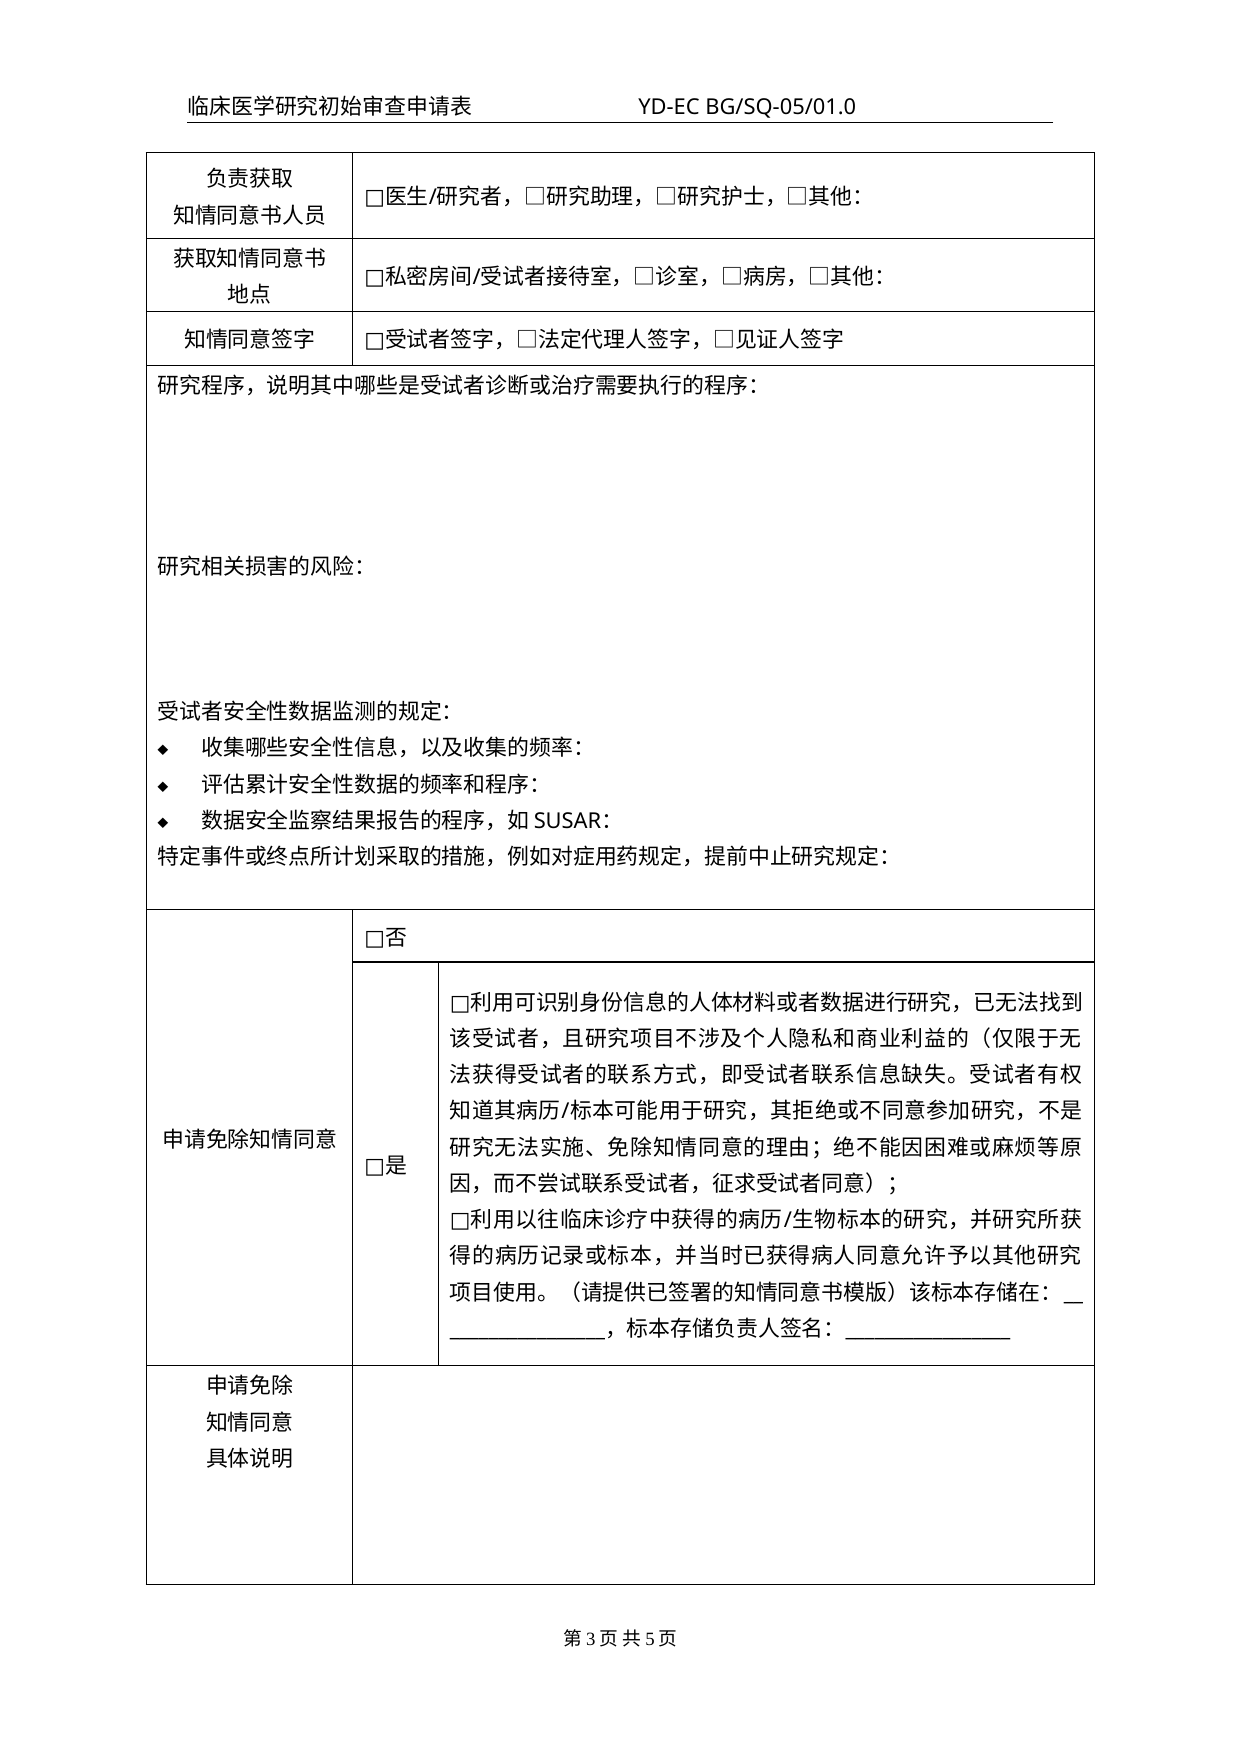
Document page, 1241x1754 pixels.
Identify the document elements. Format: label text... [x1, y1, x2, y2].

table_cell [353, 1366, 1094, 1584]
table_cell □私密房间/受试者接待室，□诊室，□病房，□其他： [353, 239, 1094, 311]
table_cell 知情同意签字 [147, 312, 352, 364]
table_cell □受试者签字，□法定代理人签字，□见证人签字 [353, 312, 1094, 364]
table_cell □是 [353, 963, 438, 1365]
table_cell 获取知情同意书 地点 [147, 239, 352, 311]
table_cell □否 [353, 910, 1094, 961]
table_cell □医生/研究者，□研究助理，□研究护士，□其他： [353, 153, 1094, 238]
table_cell 研究程序，说明其中哪些是受试者诊断或治疗需要执行的程序： 研究相关损害的风险： 受试者安全性数据监测的规定： 收集哪些安全性信息，以及收集的频率： 评估累计安全性数据的频率和程序： 数据安全监察结果报告的程序，如SUSAR： 特定事件或终点所计划采取的措施，例如对症用药规定，提前中止研究规定： [147, 366, 1094, 909]
table_cell 申请免除 知情同意 具体说明 [147, 1366, 352, 1584]
table_cell 负责获取 知情同意书人员 [147, 153, 352, 238]
table_cell □利用可识别身份信息的人体材料或者数据进行研究，已无法找到该受试者，且研究项目不涉及个人隐私和商业利益的（仅限于无法获得受试者的联系方式，即受试者联系信息缺失。受试者有权知道其病历/标本可能用于研究，其拒绝或不同意参加研究，不是研究无法实施、免除知情同意的理由；绝不能因困难或麻烦等原因，而不尝试联系受试者，征求受试者同意）； □利用以往临床诊疗中获得的病历/生物标本的研究，并研究所获得的病历记录或标本，并当时已获得病人同意允许予以其他研究项目使用。（请提供已签署的知情同意书模版）该标本存储在：__________________，标本存储负责人签名：_________________ [439, 963, 1094, 1365]
table_cell 申请免除知情同意 [147, 910, 352, 1365]
